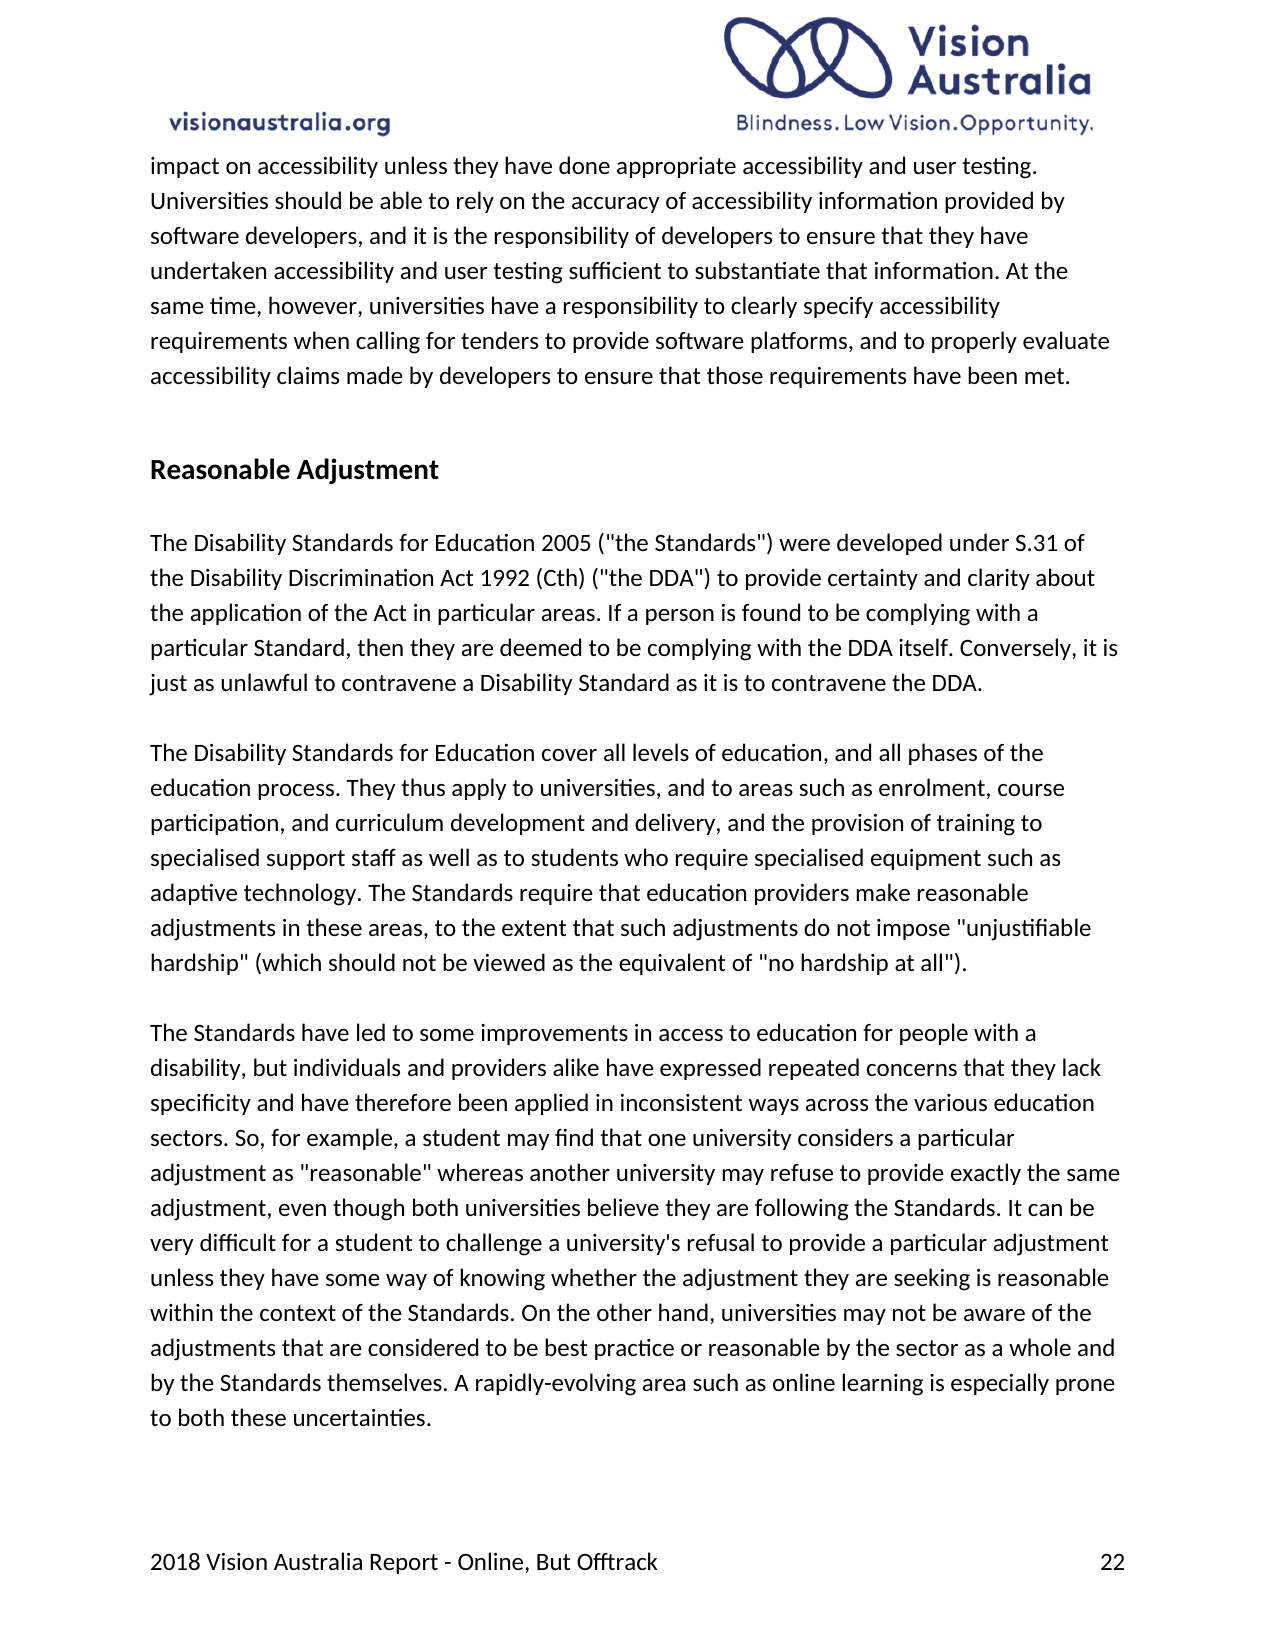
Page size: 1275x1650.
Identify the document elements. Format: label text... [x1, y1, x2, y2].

text The Standards have led to some improvements in access to education for people with a disability, but individuals and providers alike have expressed repeated concerns that they lack specificity and have therefore been applied in inconsistent ways across the various education sectors. So, for example, a student may find that one university considers a particular adjustment as "reasonable" whereas another university may refuse to provide exactly the same adjustment, even though both universities believe they are following the Standards. It can be very difficult for a student to challenge a university's refusal to provide a particular adjustment unless they have some way of knowing whether the adjustment they are seeking is reasonable within the context of the Standards. On the other hand, universities may not be aware of the adjustments that are considered to be best practice or reasonable by the sector as a whole and by the Standards themselves. A rapidly-evolving area such as online learning is especially prone to both these uncertainties. [150, 1017, 1125, 1432]
subtitle Reasonable Adjustment [150, 451, 1125, 486]
text The Disability Standards for Education 2005 ("the Standards") were developed under S.31 of the Disability Discrimination Act 1992 (Cth) ("the DDA") to provide certainty and clarity about the application of the Act in particular areas. If a person is found to be complying with a particular Standard, then they are deemed to be complying with the DDA itself. Conversely, it is just as unlawful to contravene a Disability Standard as it is to contravene the DDA. [150, 527, 1125, 697]
text The Disability Standards for Education cover all levels of education, and all phases of the education process. They thus apply to universities, and to areas such as enrolment, course participation, and curriculum development and delivery, and the provision of training to specialised support staff as well as to students who require specialised equipment such as adaptive technology. The Standards require that education providers make reasonable adjustments in these areas, to the extent that such adjustments do not impose "unjustifiable hardship" (which should not be viewed as the equivalent of "no hardship at all"). [150, 737, 1125, 977]
picture [150, 8, 1093, 146]
